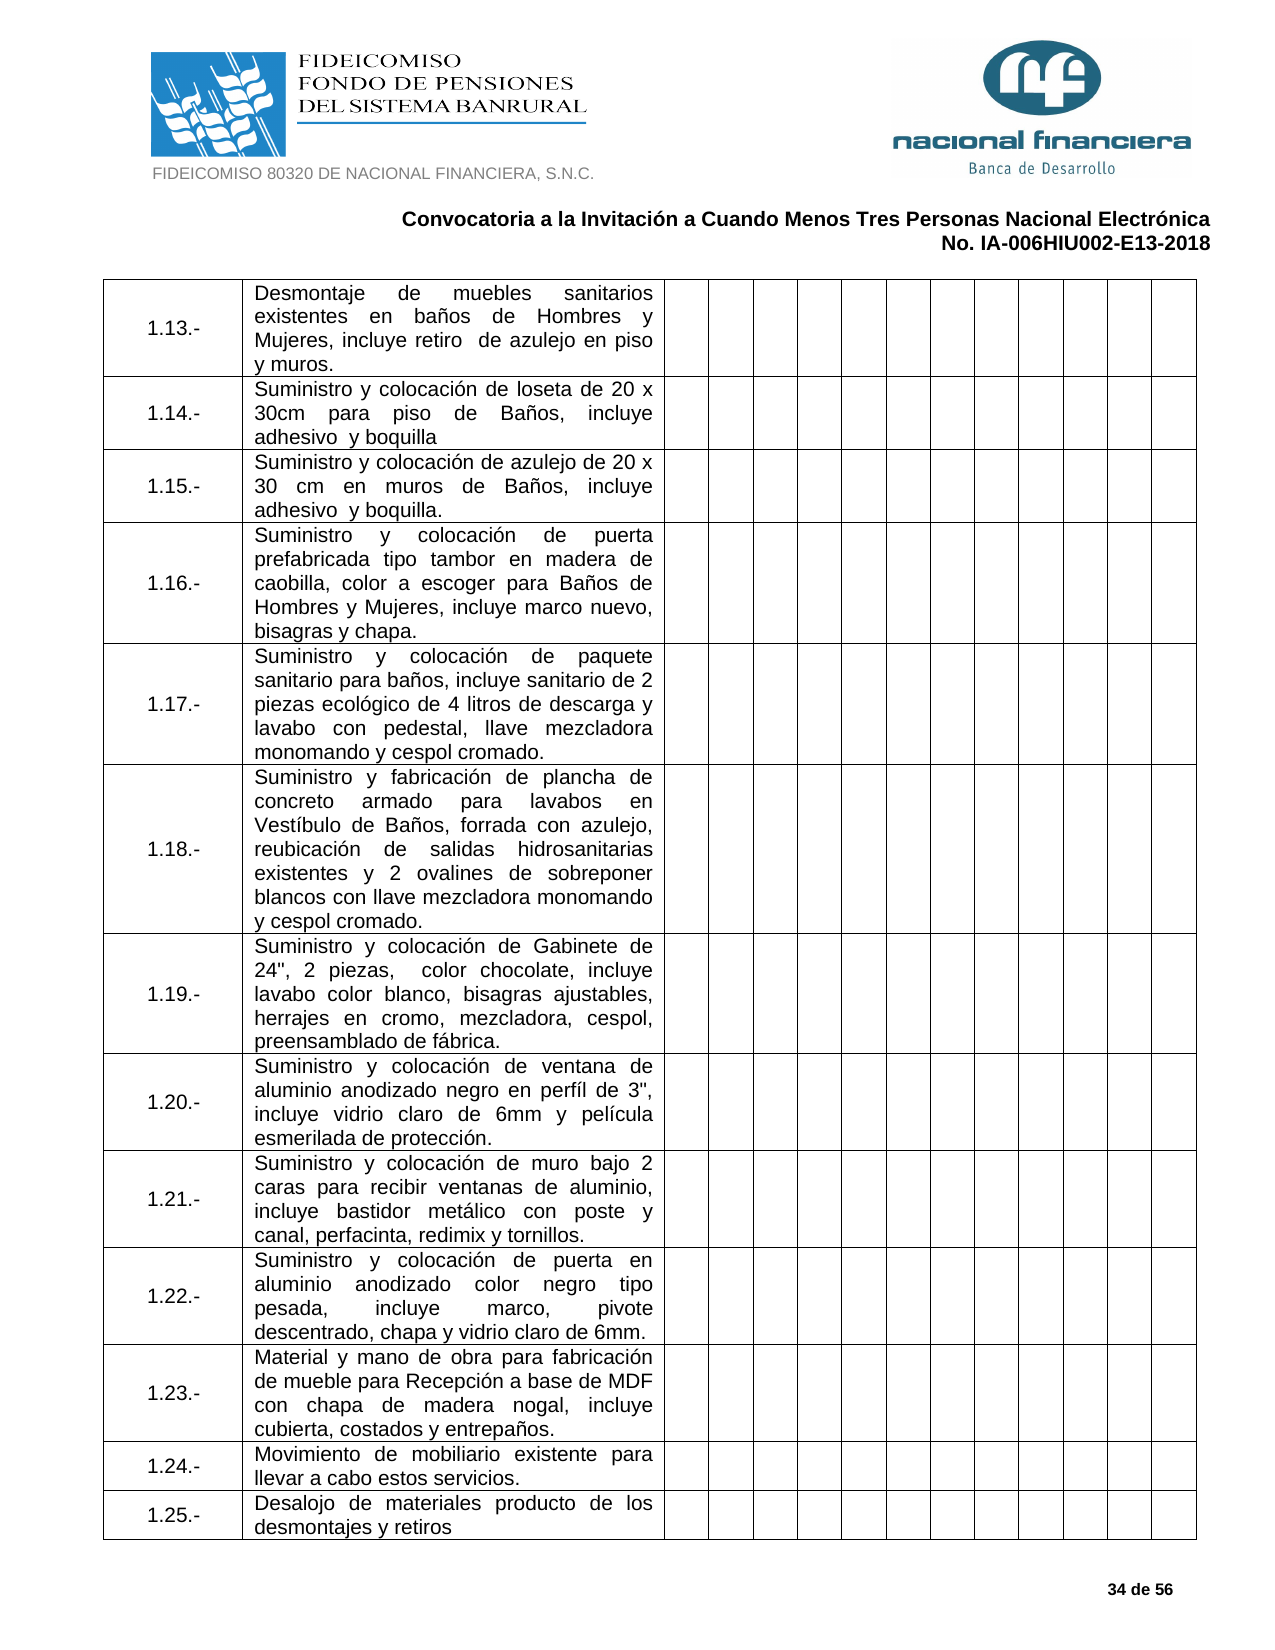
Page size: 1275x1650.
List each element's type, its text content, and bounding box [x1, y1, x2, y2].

table_cell [754, 765, 797, 932]
table_cell [1108, 1345, 1151, 1441]
table_cell [665, 280, 708, 376]
table_cell 1.13.- [104, 280, 242, 376]
table_cell [931, 1054, 974, 1150]
table_cell [842, 523, 886, 643]
table_cell [975, 1442, 1018, 1490]
table_cell [1064, 1491, 1107, 1539]
table_cell Suministro y colocación de loseta de 20 x 30cm para piso de Baños, incluye adhesivo y boquilla [243, 377, 664, 449]
table_cell [1064, 1151, 1107, 1247]
table_cell [1019, 280, 1063, 376]
table_cell [1152, 1151, 1196, 1247]
table_cell [1108, 765, 1151, 932]
table_cell [887, 1054, 930, 1150]
table_cell [754, 1151, 797, 1247]
table_cell [1019, 450, 1063, 522]
table_cell [1064, 1345, 1107, 1441]
table_cell [709, 450, 753, 522]
table_cell [754, 377, 797, 449]
table_cell [798, 1151, 841, 1247]
table_cell [887, 1442, 930, 1490]
table_cell [709, 1151, 753, 1247]
table_cell [931, 450, 974, 522]
table_cell Suministro y colocación de puerta en aluminio anodizado color negro tipo pesada, incluye marco, pivote descentrado, chapa y vidrio claro de 6mm. [243, 1248, 664, 1344]
table_cell [1108, 523, 1151, 643]
table_cell [887, 1151, 930, 1247]
table_cell [665, 450, 708, 522]
table_cell [665, 644, 708, 764]
table_cell [665, 377, 708, 449]
table_cell [798, 450, 841, 522]
table_cell [665, 765, 708, 932]
table_cell [1064, 523, 1107, 643]
table_cell Movimiento de mobiliario existente para llevar a cabo estos servicios. [243, 1442, 664, 1490]
table_cell [887, 1248, 930, 1344]
table_cell Suministro y colocación de puerta prefabricada tipo tambor en madera de caobilla, color a escoger para Baños de Hombres y Mujeres, incluye marco nuevo, bisagras y chapa. [243, 523, 664, 643]
table_cell [1019, 523, 1063, 643]
table_cell [754, 934, 797, 1053]
table_cell 1.22.- [104, 1248, 242, 1344]
table_cell [975, 280, 1018, 376]
table_cell Desalojo de materiales producto de los desmontajes y retiros [243, 1491, 664, 1539]
table_cell [887, 450, 930, 522]
table_cell [1108, 280, 1151, 376]
table_cell [975, 765, 1018, 932]
table_cell Suministro y colocación de ventana de aluminio anodizado negro en perfíl de 3", incluye vidrio claro de 6mm y película esmerilada de protección. [243, 1054, 664, 1150]
table_cell 1.25.- [104, 1491, 242, 1539]
table_cell [1019, 1248, 1063, 1344]
table_cell [975, 1345, 1018, 1441]
table_cell [798, 644, 841, 764]
table_cell [709, 1491, 753, 1539]
table_cell [1064, 1054, 1107, 1150]
table_cell [709, 1054, 753, 1150]
table_cell [1019, 765, 1063, 932]
table_cell [887, 1345, 930, 1441]
table_cell [665, 523, 708, 643]
table_cell [709, 280, 753, 376]
table_cell [1064, 280, 1107, 376]
table_cell [1064, 934, 1107, 1053]
table_cell [798, 765, 841, 932]
table_cell [887, 280, 930, 376]
table_cell [1108, 1248, 1151, 1344]
table_cell [842, 450, 886, 522]
table_cell [665, 1345, 708, 1441]
table_cell [754, 1054, 797, 1150]
table_cell [665, 1442, 708, 1490]
table_cell [798, 1248, 841, 1344]
table_cell [842, 1151, 886, 1247]
table_cell 1.20.- [104, 1054, 242, 1150]
table_cell [1108, 377, 1151, 449]
table_cell [665, 934, 708, 1053]
table_cell [798, 377, 841, 449]
table_cell [665, 1248, 708, 1344]
table_cell [842, 765, 886, 932]
table_cell [1152, 644, 1196, 764]
picture [891, 38, 1192, 178]
table_cell [709, 1442, 753, 1490]
table_cell [887, 644, 930, 764]
table_cell [1108, 644, 1151, 764]
table_cell [931, 765, 974, 932]
table_cell [709, 1248, 753, 1344]
table_cell [798, 280, 841, 376]
table_cell [798, 1054, 841, 1150]
table_cell 1.19.- [104, 934, 242, 1053]
table_cell [1152, 377, 1196, 449]
table_cell [1108, 450, 1151, 522]
table_cell Suministro y colocación de muro bajo 2 caras para recibir ventanas de aluminio, incluye bastidor metálico con poste y canal, perfacinta, redimix y tornillos. [243, 1151, 664, 1247]
table_cell [931, 1491, 974, 1539]
table_cell [842, 644, 886, 764]
table_cell [931, 377, 974, 449]
table_cell [709, 934, 753, 1053]
table_cell [1064, 1248, 1107, 1344]
table_cell [1152, 1491, 1196, 1539]
table_cell [1064, 450, 1107, 522]
table_cell [1019, 1345, 1063, 1441]
table_cell [709, 377, 753, 449]
table_cell 1.15.- [104, 450, 242, 522]
picture [151, 52, 587, 156]
table_cell [709, 765, 753, 932]
table_cell [709, 644, 753, 764]
table_cell [665, 1054, 708, 1150]
table_cell [1152, 934, 1196, 1053]
table_cell [1152, 1345, 1196, 1441]
table_cell [1019, 934, 1063, 1053]
table_cell [1152, 1248, 1196, 1344]
table_cell [1152, 523, 1196, 643]
table_cell [1152, 765, 1196, 932]
table_cell [975, 1054, 1018, 1150]
table_cell Suministro y colocación de azulejo de 20 x 30 cm en muros de Baños, incluye adhesivo y boquilla. [243, 450, 664, 522]
table_cell [754, 450, 797, 522]
table_cell [931, 1151, 974, 1247]
table_cell [887, 523, 930, 643]
table_cell [798, 523, 841, 643]
table_cell [931, 280, 974, 376]
table_cell 1.17.- [104, 644, 242, 764]
table_cell [798, 934, 841, 1053]
table_cell 1.23.- [104, 1345, 242, 1441]
table_cell [1019, 644, 1063, 764]
table_cell [1152, 280, 1196, 376]
table_cell [931, 1345, 974, 1441]
table_cell [1108, 1442, 1151, 1490]
table_cell [1019, 1491, 1063, 1539]
table_cell [754, 1248, 797, 1344]
table_cell [1064, 765, 1107, 932]
table_cell [754, 1491, 797, 1539]
table_cell [975, 1151, 1018, 1247]
table_cell [1019, 1054, 1063, 1150]
table_cell [842, 377, 886, 449]
table_cell [1152, 450, 1196, 522]
table_cell [975, 450, 1018, 522]
table_cell [709, 1345, 753, 1441]
table_cell [842, 1054, 886, 1150]
table_cell [931, 1248, 974, 1344]
table_cell [798, 1491, 841, 1539]
table_cell [931, 934, 974, 1053]
table_cell [709, 523, 753, 643]
table_cell [665, 1491, 708, 1539]
table_cell [842, 280, 886, 376]
table_cell [1019, 1151, 1063, 1247]
table_cell 1.21.- [104, 1151, 242, 1247]
table_cell Suministro y colocación de Gabinete de 24", 2 piezas, color chocolate, incluye lavabo color blanco, bisagras ajustables, herrajes en cromo, mezcladora, cespol, preensamblado de fábrica. [243, 934, 664, 1053]
table_cell [842, 1491, 886, 1539]
table_cell [887, 934, 930, 1053]
table_cell [1108, 1151, 1151, 1247]
table_cell [1019, 1442, 1063, 1490]
table_cell [754, 644, 797, 764]
table_cell [1108, 1054, 1151, 1150]
table_cell [754, 280, 797, 376]
table_cell [975, 1491, 1018, 1539]
table_cell [975, 934, 1018, 1053]
table_cell [1152, 1054, 1196, 1150]
table_cell [975, 523, 1018, 643]
table_cell Suministro y fabricación de plancha de concreto armado para lavabos en Vestíbulo de Baños, forrada con azulejo, reubicación de salidas hidrosanitarias existentes y 2 ovalines de sobreponer blancos con llave mezcladora monomando y cespol cromado. [243, 765, 664, 932]
table_cell [931, 1442, 974, 1490]
table_cell [975, 377, 1018, 449]
table_cell [798, 1345, 841, 1441]
table_cell 1.16.- [104, 523, 242, 643]
table_cell 1.24.- [104, 1442, 242, 1490]
table_cell [754, 523, 797, 643]
table_cell [931, 523, 974, 643]
table_cell [887, 1491, 930, 1539]
table_cell Desmontaje de muebles sanitarios existentes en baños de Hombres y Mujeres, incluye retiro de azulejo en piso y muros. [243, 280, 664, 376]
table_cell [754, 1442, 797, 1490]
table_cell 1.14.- [104, 377, 242, 449]
table_cell [975, 1248, 1018, 1344]
table_cell [842, 934, 886, 1053]
table_cell [931, 644, 974, 764]
table_cell [1019, 377, 1063, 449]
table_cell [1152, 1442, 1196, 1490]
table_cell Material y mano de obra para fabricación de mueble para Recepción a base de MDF con chapa de madera nogal, incluye cubierta, costados y entrepaños. [243, 1345, 664, 1441]
table_cell [665, 1151, 708, 1247]
table_cell [887, 377, 930, 449]
table_cell [1108, 934, 1151, 1053]
table_cell [798, 1442, 841, 1490]
table_cell [842, 1442, 886, 1490]
table_cell [1064, 644, 1107, 764]
table_cell [975, 644, 1018, 764]
table_cell [842, 1248, 886, 1344]
table_cell [1108, 1491, 1151, 1539]
table_cell 1.18.- [104, 765, 242, 932]
table_cell [842, 1345, 886, 1441]
table_cell Suministro y colocación de paquete sanitario para baños, incluye sanitario de 2 piezas ecológico de 4 litros de descarga y lavabo con pedestal, llave mezcladora monomando y cespol cromado. [243, 644, 664, 764]
table_cell [1064, 1442, 1107, 1490]
table_cell [887, 765, 930, 932]
table_cell [754, 1345, 797, 1441]
table_cell [1064, 377, 1107, 449]
